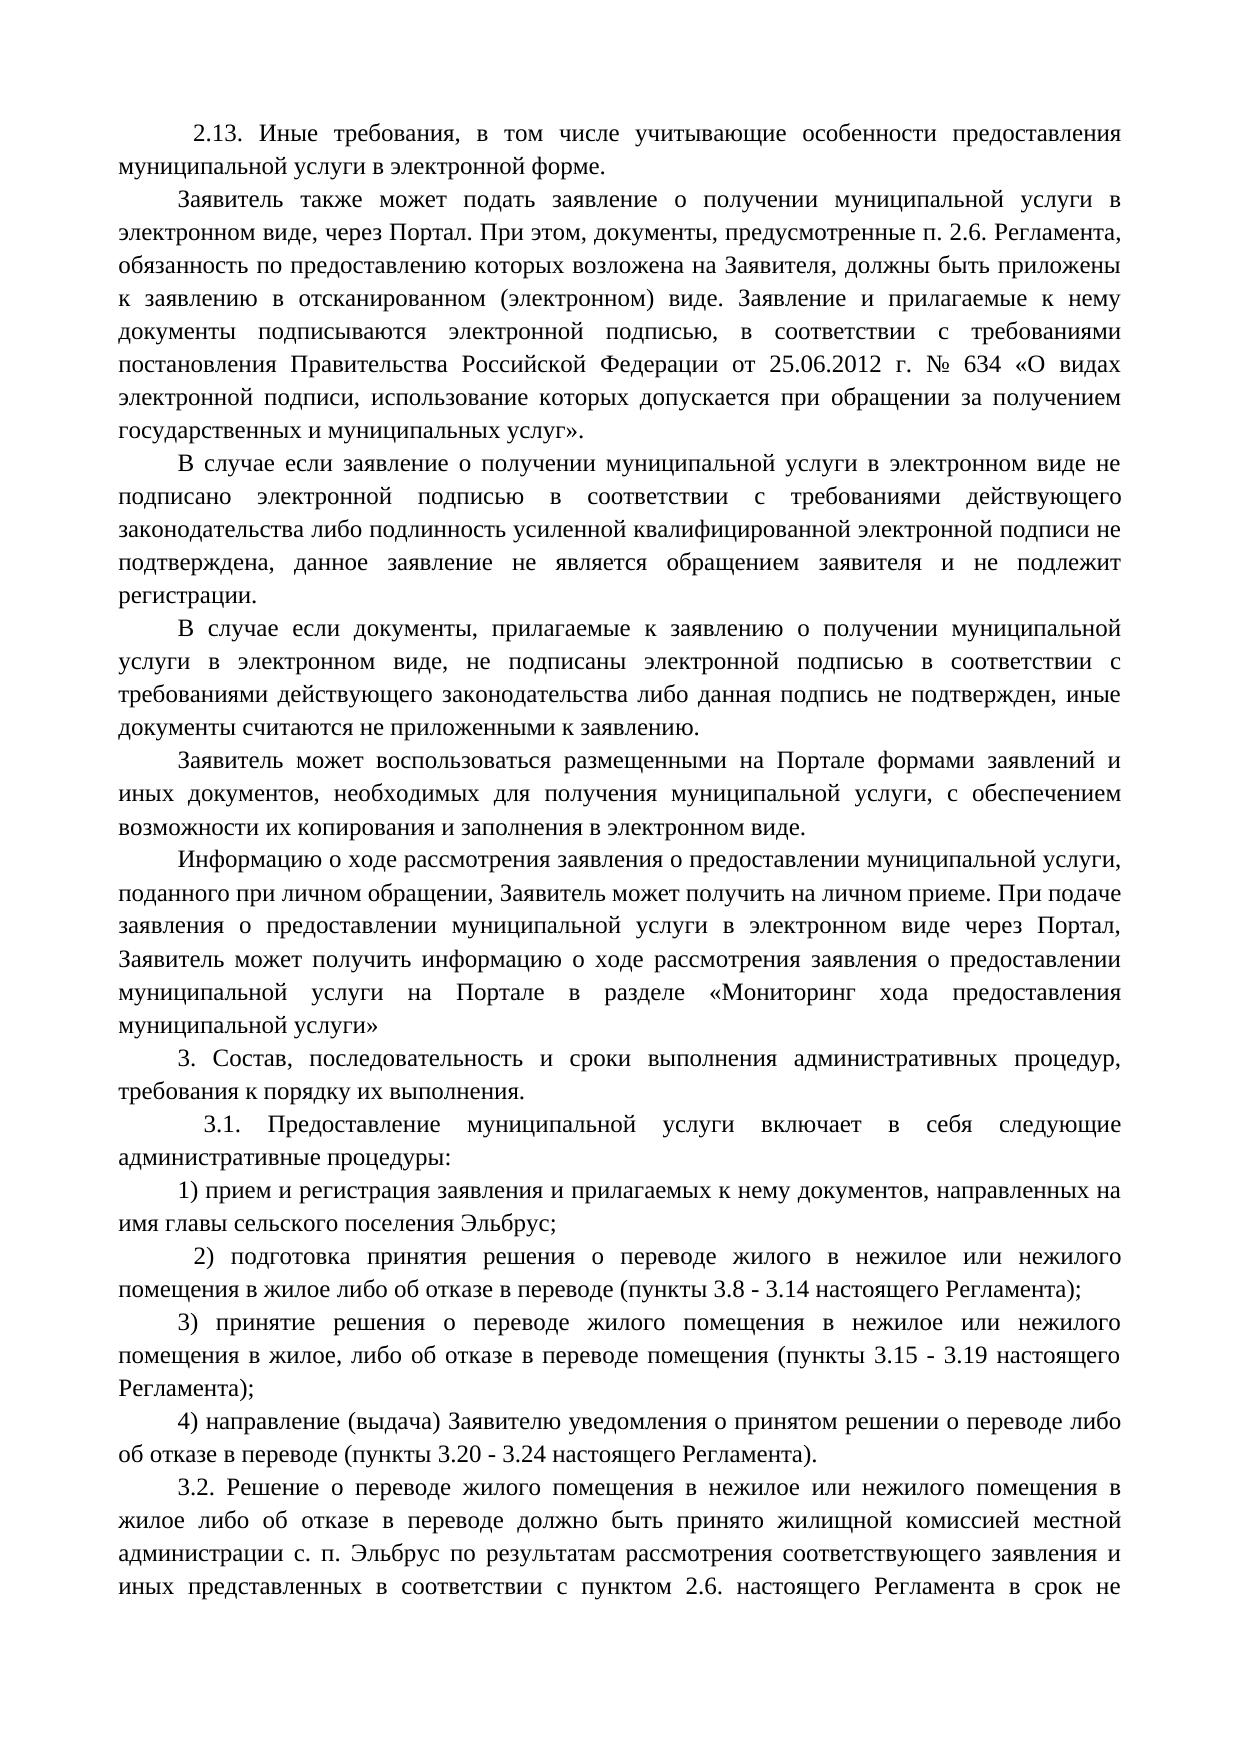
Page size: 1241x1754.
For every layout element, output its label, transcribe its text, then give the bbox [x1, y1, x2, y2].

text 1) прием и регистрация заявления и прилагаемых к нему документов, направленных на имя главы сельского поселения Эльбрус; [118, 1175, 1122, 1237]
text В случае если документы, прилагаемые к заявлению о получении муниципальной услуги в электронном виде, не подписаны электронной подписью в соответствии с требованиями действующего законодательства либо данная подпись не подтвержден, иные документы считаются не приложенными к заявлению. [118, 613, 1122, 741]
text Заявитель может воспользоваться размещенными на Портале формами заявлений и иных документов, необходимых для получения муниципальной услуги, с обеспечением возможности их копирования и заполнения в электронном виде. [118, 746, 1122, 840]
text 4) направление (выдача) Заявителю уведомления о принятом решении о переводе либо об отказе в переводе (пункты 3.20 - 3.24 настоящего Регламента). [118, 1406, 1122, 1468]
text 2.13. Иные требования, в том числе учитывающие особенности предоставления муниципальной услуги в электронной форме. [118, 118, 1122, 180]
text Заявитель также может подать заявление о получении муниципальной услуги в электронном виде, через Портал. При этом, документы, предусмотренные п. 2.6. Регламента, обязанность по предоставлению которых возложена на Заявителя, должны быть приложены к заявлению в отсканированном (электронном) виде. Заявление и прилагаемые к нему документы подписываются электронной подписью, в соответствии с требованиями постановления Правительства Российской Федерации от 25.06.2012 г. № 634 «О видах электронной подписи, использование которых допускается при обращении за получением государственных и муниципальных услуг». [118, 184, 1122, 444]
text 2) подготовка принятия решения о переводе жилого в нежилое или нежилого помещения в жилое либо об отказе в переводе (пункты 3.8 - 3.14 настоящего Регламента); [118, 1241, 1122, 1303]
text Информацию о ходе рассмотрения заявления о предоставлении муниципальной услуги, поданного при личном обращении, Заявитель может получить на личном приеме. При подаче заявления о предоставлении муниципальной услуги в электронном виде через Портал, Заявитель может получить информацию о ходе рассмотрения заявления о предоставлении муниципальной услуги на Портале в разделе «Мониторинг хода предоставления муниципальной услуги» [118, 844, 1122, 1038]
text 3. Состав, последовательность и сроки выполнения административных процедур, требования к порядку их выполнения. [118, 1043, 1122, 1104]
text В случае если заявление о получении муниципальной услуги в электронном виде не подписано электронной подписью в соответствии с требованиями действующего законодательства либо подлинность усиленной квалифицированной электронной подписи не подтверждена, данное заявление не является обращением заявителя и не подлежит регистрации. [118, 448, 1122, 609]
text 3.1. Предоставление муниципальной услуги включает в себя следующие административные процедуры: [118, 1109, 1122, 1171]
text 3) принятие решения о переводе жилого помещения в нежилое или нежилого помещения в жилое, либо об отказе в переводе помещения (пункты 3.15 - 3.19 настоящего Регламента); [118, 1307, 1122, 1402]
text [118, 1472, 1122, 1600]
